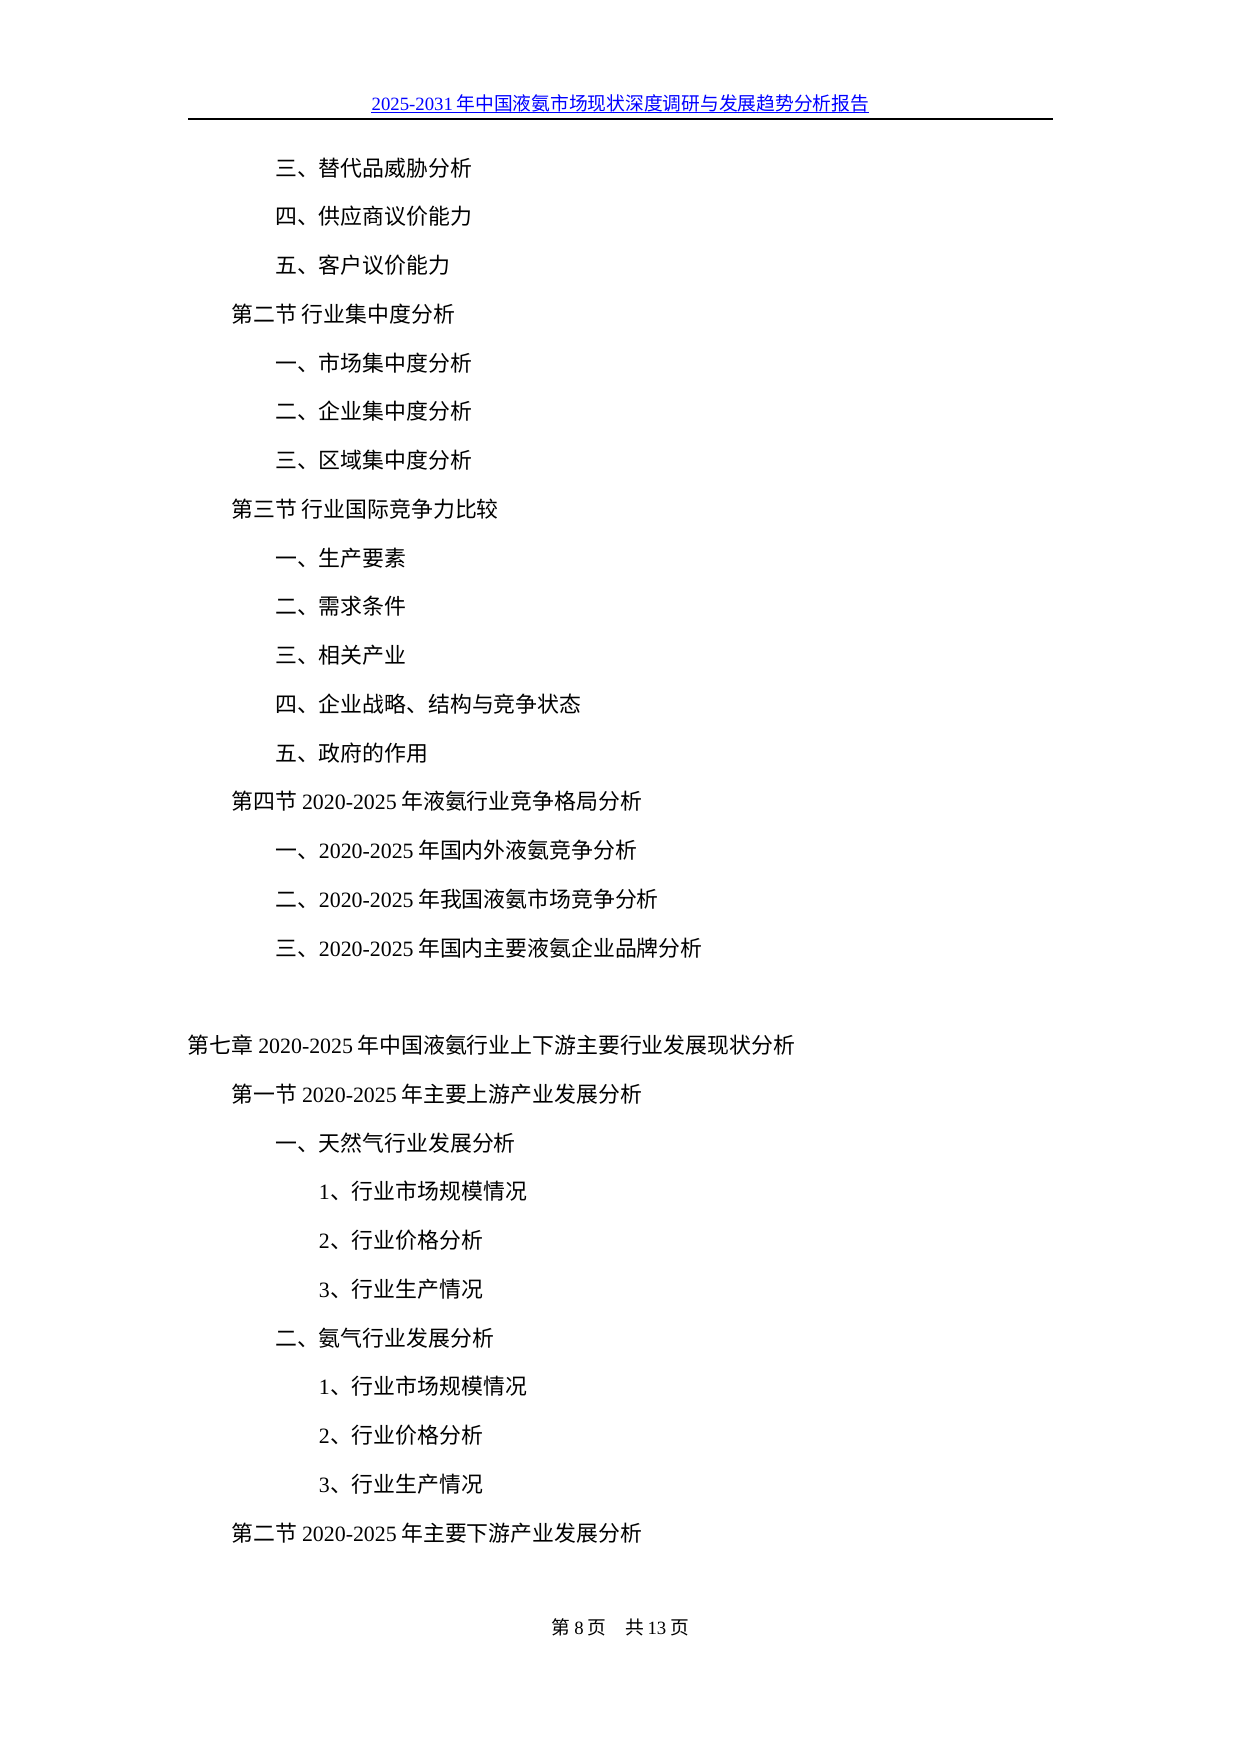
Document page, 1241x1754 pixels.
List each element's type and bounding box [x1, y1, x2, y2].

text [187, 150, 1053, 1548]
